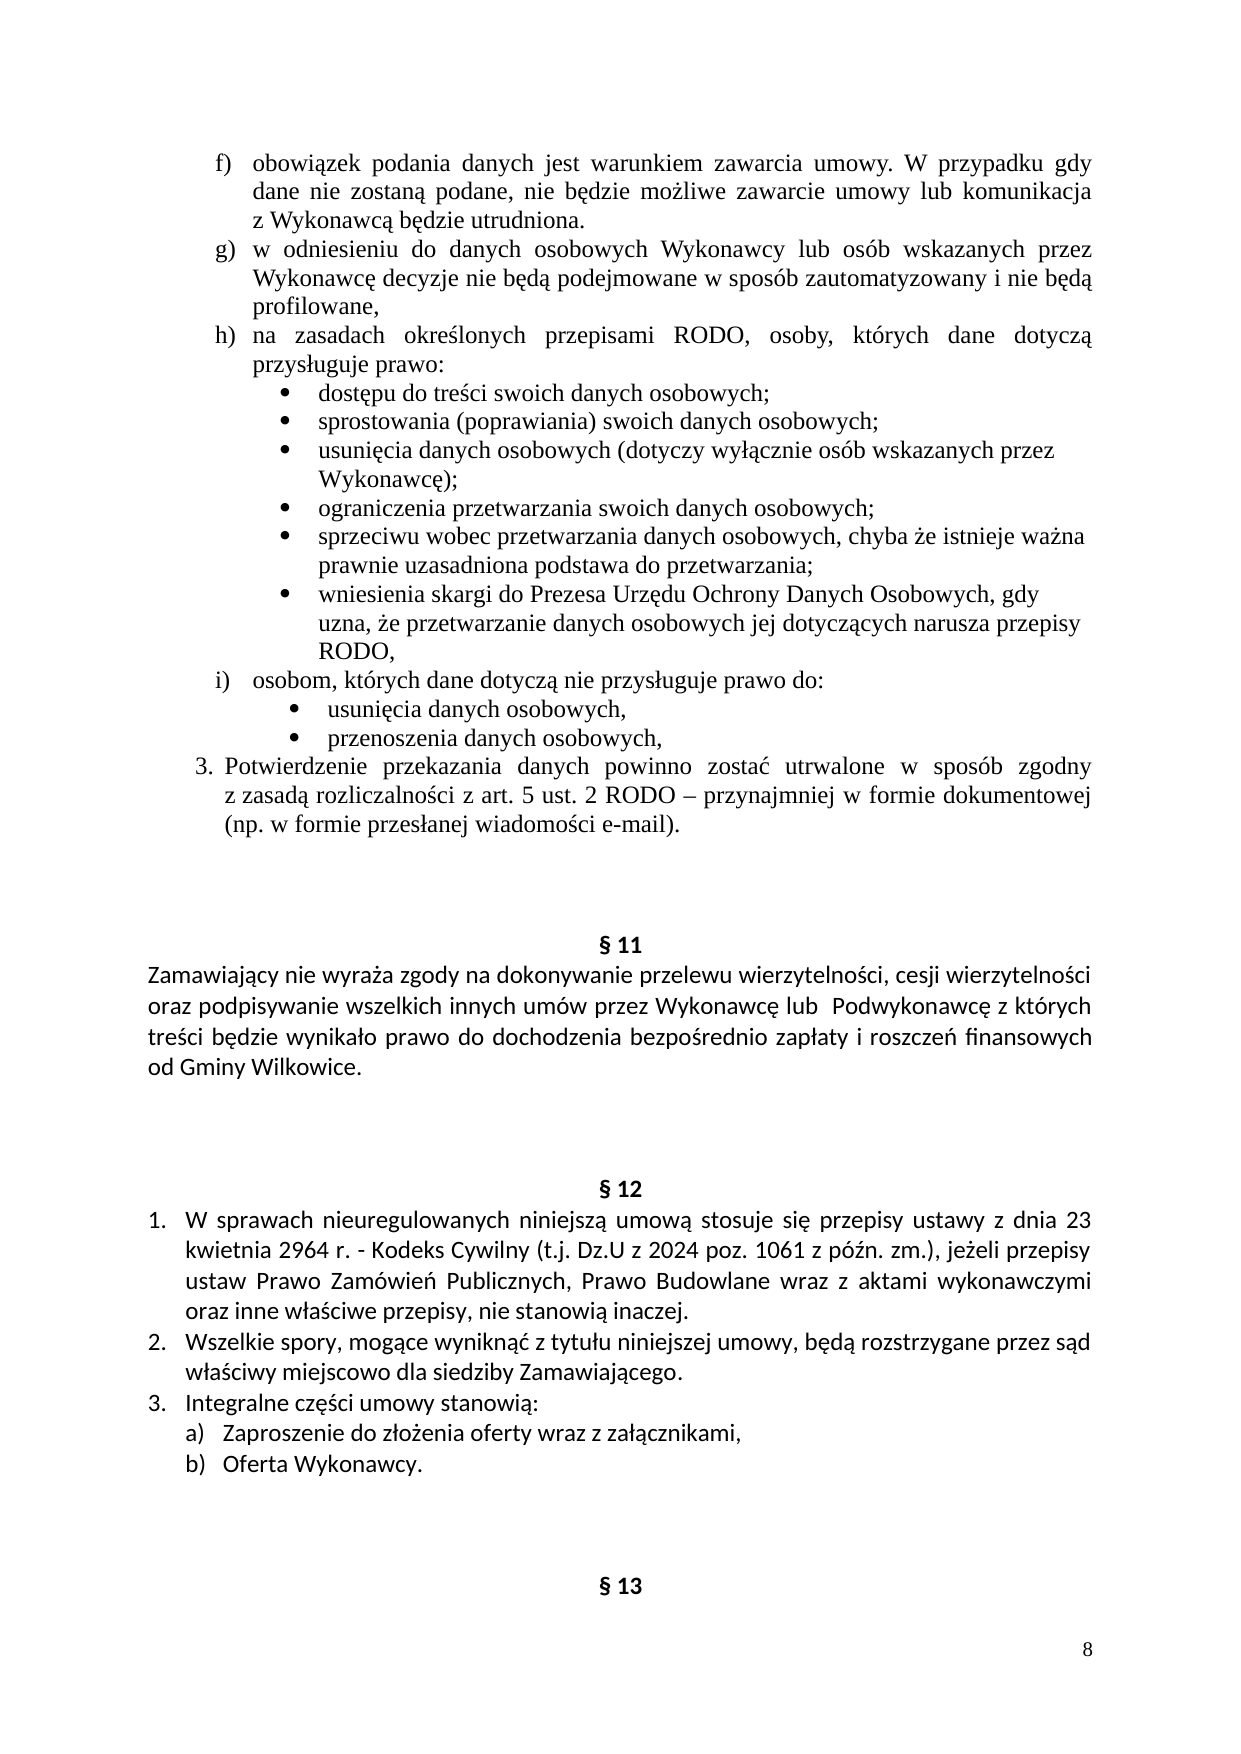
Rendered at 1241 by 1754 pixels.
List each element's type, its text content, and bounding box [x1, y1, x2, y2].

list przenoszenia danych osobowych, [290, 723, 1093, 751]
list w odniesieniu do danych osobowych Wykonawcy lub osób wskazanych przez Wykonawcę decyzje nie będą podejmowane w sposób zautomatyzowany i nie będą profilowane, [215, 234, 1093, 320]
list sprostowania (poprawiania) swoich danych osobowych; [281, 406, 1093, 435]
list ograniczenia przetwarzania swoich danych osobowych; [281, 493, 1093, 521]
list usunięcia danych osobowych, [290, 694, 1093, 723]
list obowiązek podania danych jest warunkiem zawarcia umowy. W przypadku gdy dane nie zostaną podane, nie będzie możliwe zawarcie umowy lub komunikacja z Wykonawcą będzie utrudniona. [215, 148, 1093, 234]
list Integralne części umowy stanowią: [148, 1387, 1093, 1417]
text § 13 [148, 1570, 1093, 1601]
list Wszelkie spory, mogące wyniknąć z tytułu niniejszej umowy, będą rozstrzygane przez sąd właściwy miejscowo dla siedziby Zamawiającego. [148, 1326, 1093, 1387]
text § 12 [148, 1173, 1093, 1204]
list Zaproszenie do złożenia oferty wraz z załącznikami, [185, 1417, 1093, 1448]
list wniesienia skargi do Prezesa Urzędu Ochrony Danych Osobowych, gdy uzna, że przetwarzanie danych osobowych jej dotyczących narusza przepisy RODO, [281, 579, 1093, 665]
list na zasadach określonych przepisami RODO, osoby, których dane dotyczą przysługuje prawo: [215, 320, 1093, 378]
list dostępu do treści swoich danych osobowych; [281, 378, 1093, 406]
list usunięcia danych osobowych (dotyczy wyłącznie osób wskazanych przez Wykonawcę); [281, 435, 1093, 493]
list W sprawach nieuregulowanych niniejszą umową stosuje się przepisy ustawy z dnia 23 kwietnia 2964 r. - Kodeks Cywilny (t.j. Dz.U z 2024 poz. 1061 z późn. zm.), jeżeli przepisy ustaw Prawo Zamówień Publicznych, Prawo Budowlane wraz z aktami wykonawczymi oraz inne właściwe przepisy, nie stanowią inaczej. [148, 1204, 1093, 1326]
list sprzeciwu wobec przetwarzania danych osobowych, chyba że istnieje ważna prawnie uzasadniona podstawa do przetwarzania; [281, 521, 1093, 579]
text Zamawiający nie wyraża zgody na dokonywanie przelewu wierzytelności, cesji wierzytelności oraz podpisywanie wszelkich innych umów przez Wykonawcę lub Podwykonawcę z których treści będzie wynikało prawo do dochodzenia bezpośrednio zapłaty i roszczeń finansowych od Gminy Wilkowice. [148, 960, 1093, 1082]
list Potwierdzenie przekazania danych powinno zostać utrwalone w sposób zgodny z zasadą rozliczalności z art. 5 ust. 2 RODO – przynajmniej w formie dokumentowej (np. w formie przesłanej wiadomości e-mail). [195, 751, 1093, 838]
list osobom, których dane dotyczą nie przysługuje prawo do: [215, 665, 1093, 694]
text § 11 [148, 929, 1093, 960]
list Oferta Wykonawcy. [185, 1448, 1093, 1478]
